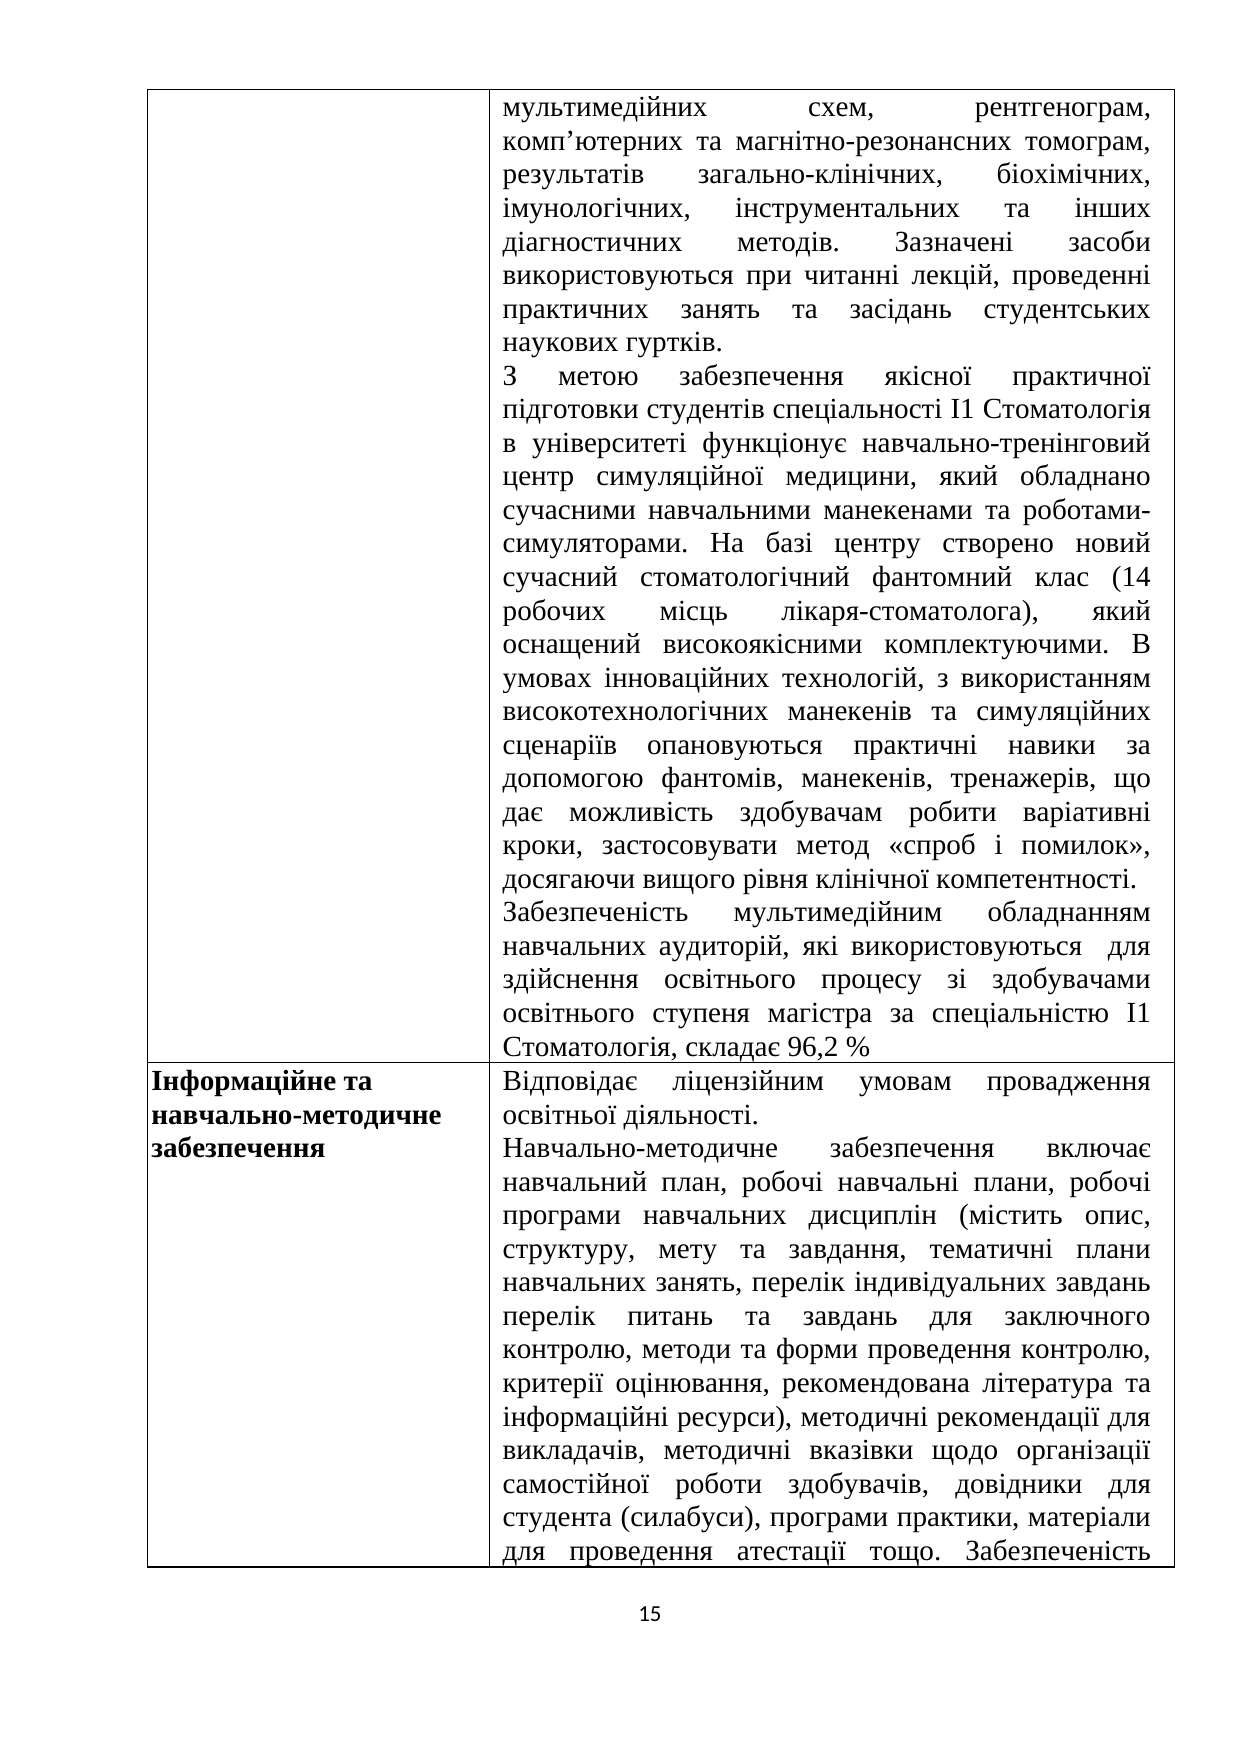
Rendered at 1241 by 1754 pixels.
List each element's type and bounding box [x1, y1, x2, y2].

table_cell [148, 90, 489, 1062]
table_cell [490, 90, 1174, 1062]
table_cell [490, 1063, 1174, 1566]
table_cell [148, 1063, 489, 1566]
